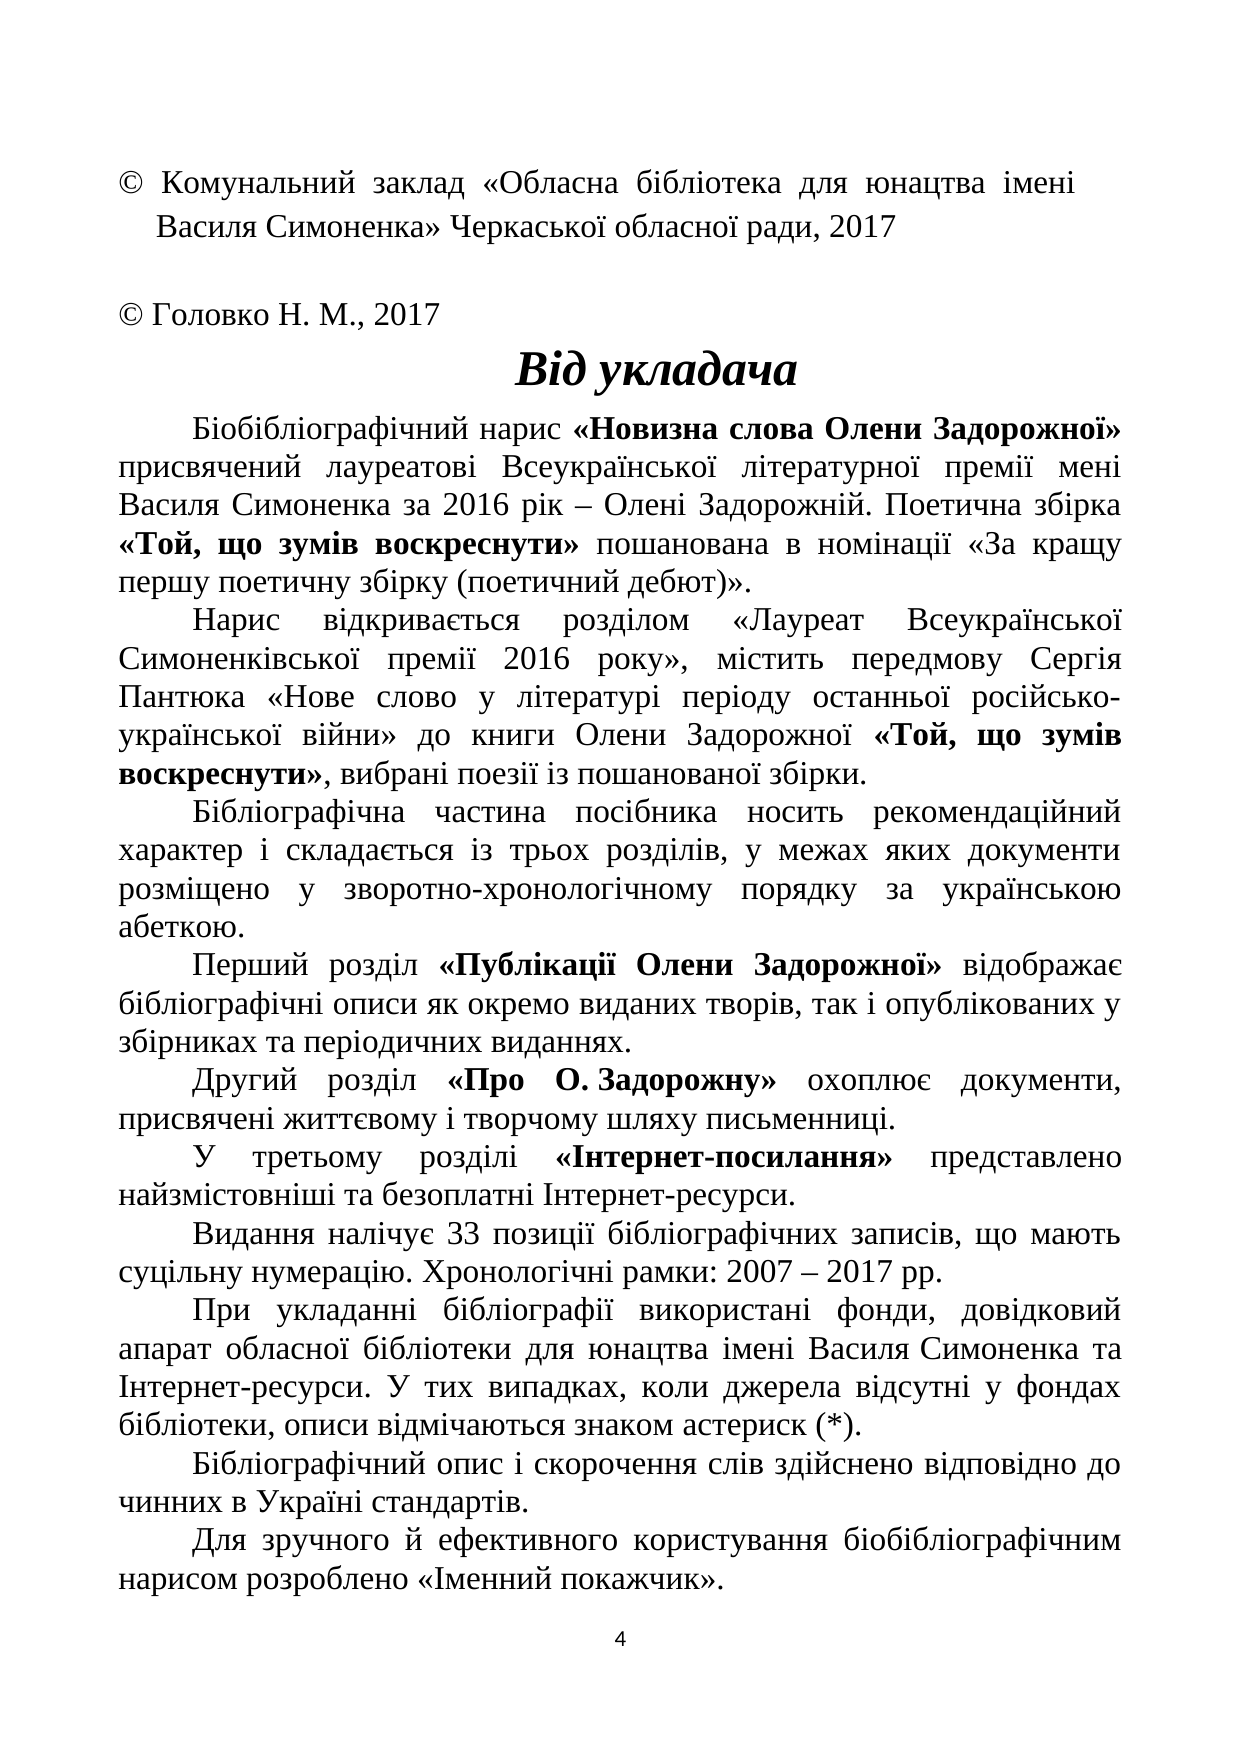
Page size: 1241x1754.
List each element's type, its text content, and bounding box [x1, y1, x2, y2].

text Від укладача [118, 338, 1122, 396]
text Видання налічує 33 позиції бібліографічних записів, що мають суцільну нумерацію. Хронологічні рамки: 2007 – 2017 рр. [118, 1213, 1122, 1289]
text У третьому розділі «Інтернет-посилання» представлено найзмістовніші та безоплатні Інтернет-ресурси. [118, 1136, 1122, 1213]
text При укладанні бібліографії використані фонди, довідковий апарат обласної бібліотеки для юнацтва імені Василя Симоненка та Інтернет-ресурси. У тих випадках, коли джерела відсутні у фондах бібліотеки, описи відмічаються знаком астериск (*). [118, 1289, 1122, 1443]
text Для зручного й ефективного користування біобібліографічним нарисом розроблено «Іменний покажчик». [118, 1519, 1122, 1596]
text Перший розділ «Публікації Олени Задорожної» відображає бібліографічні описи як окремо виданих творів, так і опублікованих у збірниках та періодичних виданнях. [118, 944, 1122, 1059]
text © Комунальний заклад «Обласна бібліотека для юнацтва імені Василя Симоненка» Черкаської обласної ради, 2017 [118, 162, 1076, 244]
text Бібліографічна частина посібника носить рекомендаційний характер і складається із трьох розділів, у межах яких документи розміщено у зворотно-хронологічному порядку за українською абеткою. [118, 791, 1122, 944]
text Бібліографічний опис і скорочення слів здійснено відповідно до чинних в Україні стандартів. [118, 1443, 1122, 1519]
text © Головко Н. М., 2017 [118, 294, 1076, 333]
text Другий розділ «Про О. Задорожну» охоплює документи, присвячені життєвому і творчому шляху письменниці. [118, 1059, 1122, 1136]
text Нарис відкривається розділом «Лауреат Всеукраїнської Симоненківської премії 2016 року», містить передмову Сергія Пантюка «Нове слово у літературі періоду останньої російсько-української війни» до книги Олени Задорожної «Той, що зумів воскреснути», вибрані поезії із пошанованої збірки. [118, 599, 1122, 791]
text Біобібліографічний нарис «Новизна слова Олени Задорожної» присвячений лауреатові Всеукраїнської літературної премії мені Василя Симоненка за 2016 рік – Олені Задорожній. Поетична збірка «Той, що зумів воскреснути» пошанована в номінації «За кращу першу поетичну збірку (поетичний дебют)». [118, 408, 1122, 599]
